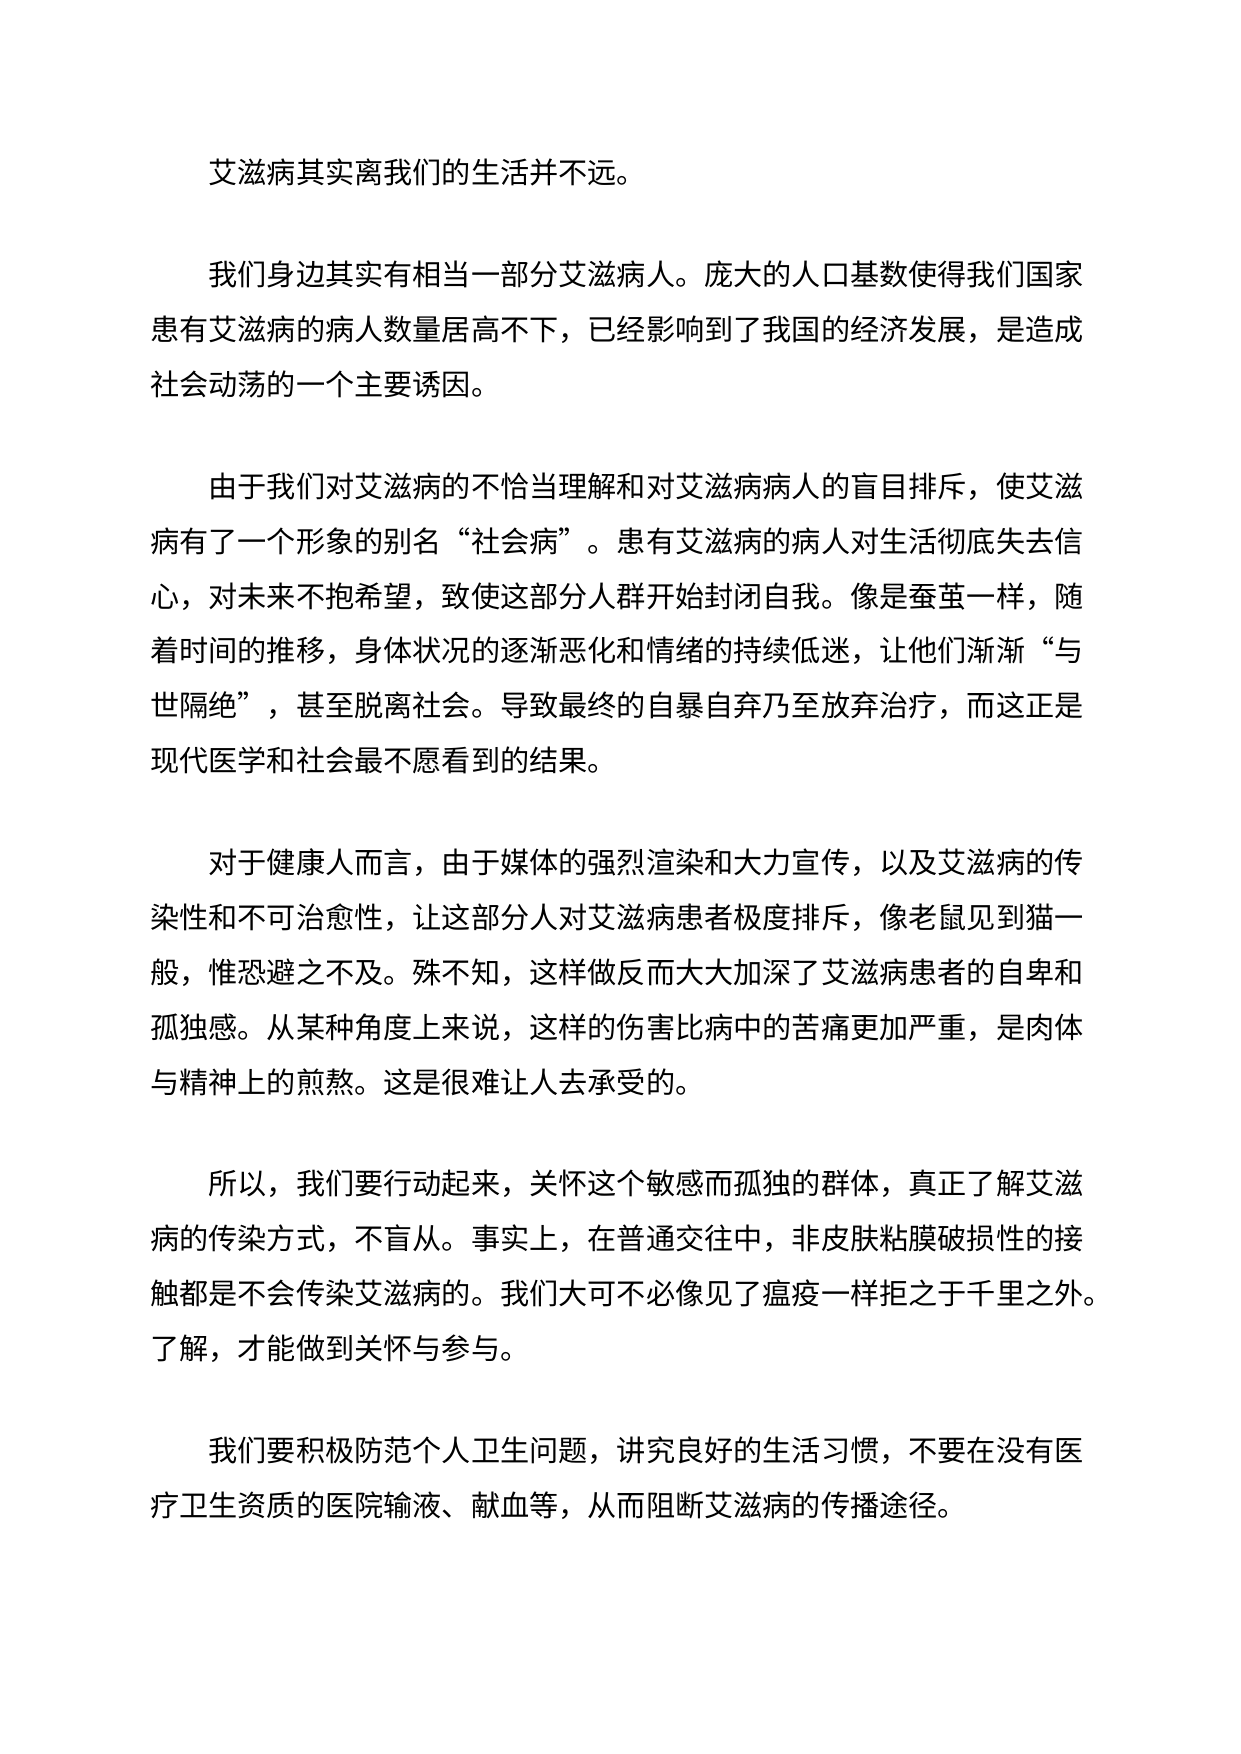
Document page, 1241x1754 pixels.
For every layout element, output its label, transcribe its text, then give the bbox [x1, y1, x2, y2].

text 我们身边其实有相当一部分艾滋病人。庞大的人口基数使得我们国家患有艾滋病的病人数量居高不下，已经影响到了我国的经济发展，是造成社会动荡的一个主要诱因。 [150, 252, 1090, 404]
text 所以，我们要行动起来，关怀这个敏感而孤独的群体，真正了解艾滋病的传染方式，不盲从。事实上，在普通交往中，非皮肤粘膜破损性的接触都是不会传染艾滋病的。我们大可不必像见了瘟疫一样拒之于千里之外。了解，才能做到关怀与参与。 [150, 1161, 1090, 1368]
text 我们要积极防范个人卫生问题，讲究良好的生活习惯，不要在没有医疗卫生资质的医院输液、献血等，从而阻断艾滋病的传播途径。 [150, 1427, 1090, 1524]
text 由于我们对艾滋病的不恰当理解和对艾滋病病人的盲目排斥，使艾滋病有了一个形象的别名“社会病”。患有艾滋病的病人对生活彻底失去信心，对未来不抱希望，致使这部分人群开始封闭自我。像是蚕茧一样，随着时间的推移，身体状况的逐渐恶化和情绪的持续低迷，让他们渐渐“与世隔绝”，甚至脱离社会。导致最终的自暴自弃乃至放弃治疗，而这正是现代医学和社会最不愿看到的结果。 [150, 463, 1090, 780]
text 对于健康人而言，由于媒体的强烈渲染和大力宣传，以及艾滋病的传染性和不可治愈性，让这部分人对艾滋病患者极度排斥，像老鼠见到猫一般，惟恐避之不及。殊不知，这样做反而大大加深了艾滋病患者的自卑和孤独感。从某种角度上来说，这样的伤害比病中的苦痛更加严重，是肉体与精神上的煎熬。这是很难让人去承受的。 [150, 839, 1090, 1101]
text 艾滋病其实离我们的生活并不远。 [150, 150, 1090, 192]
